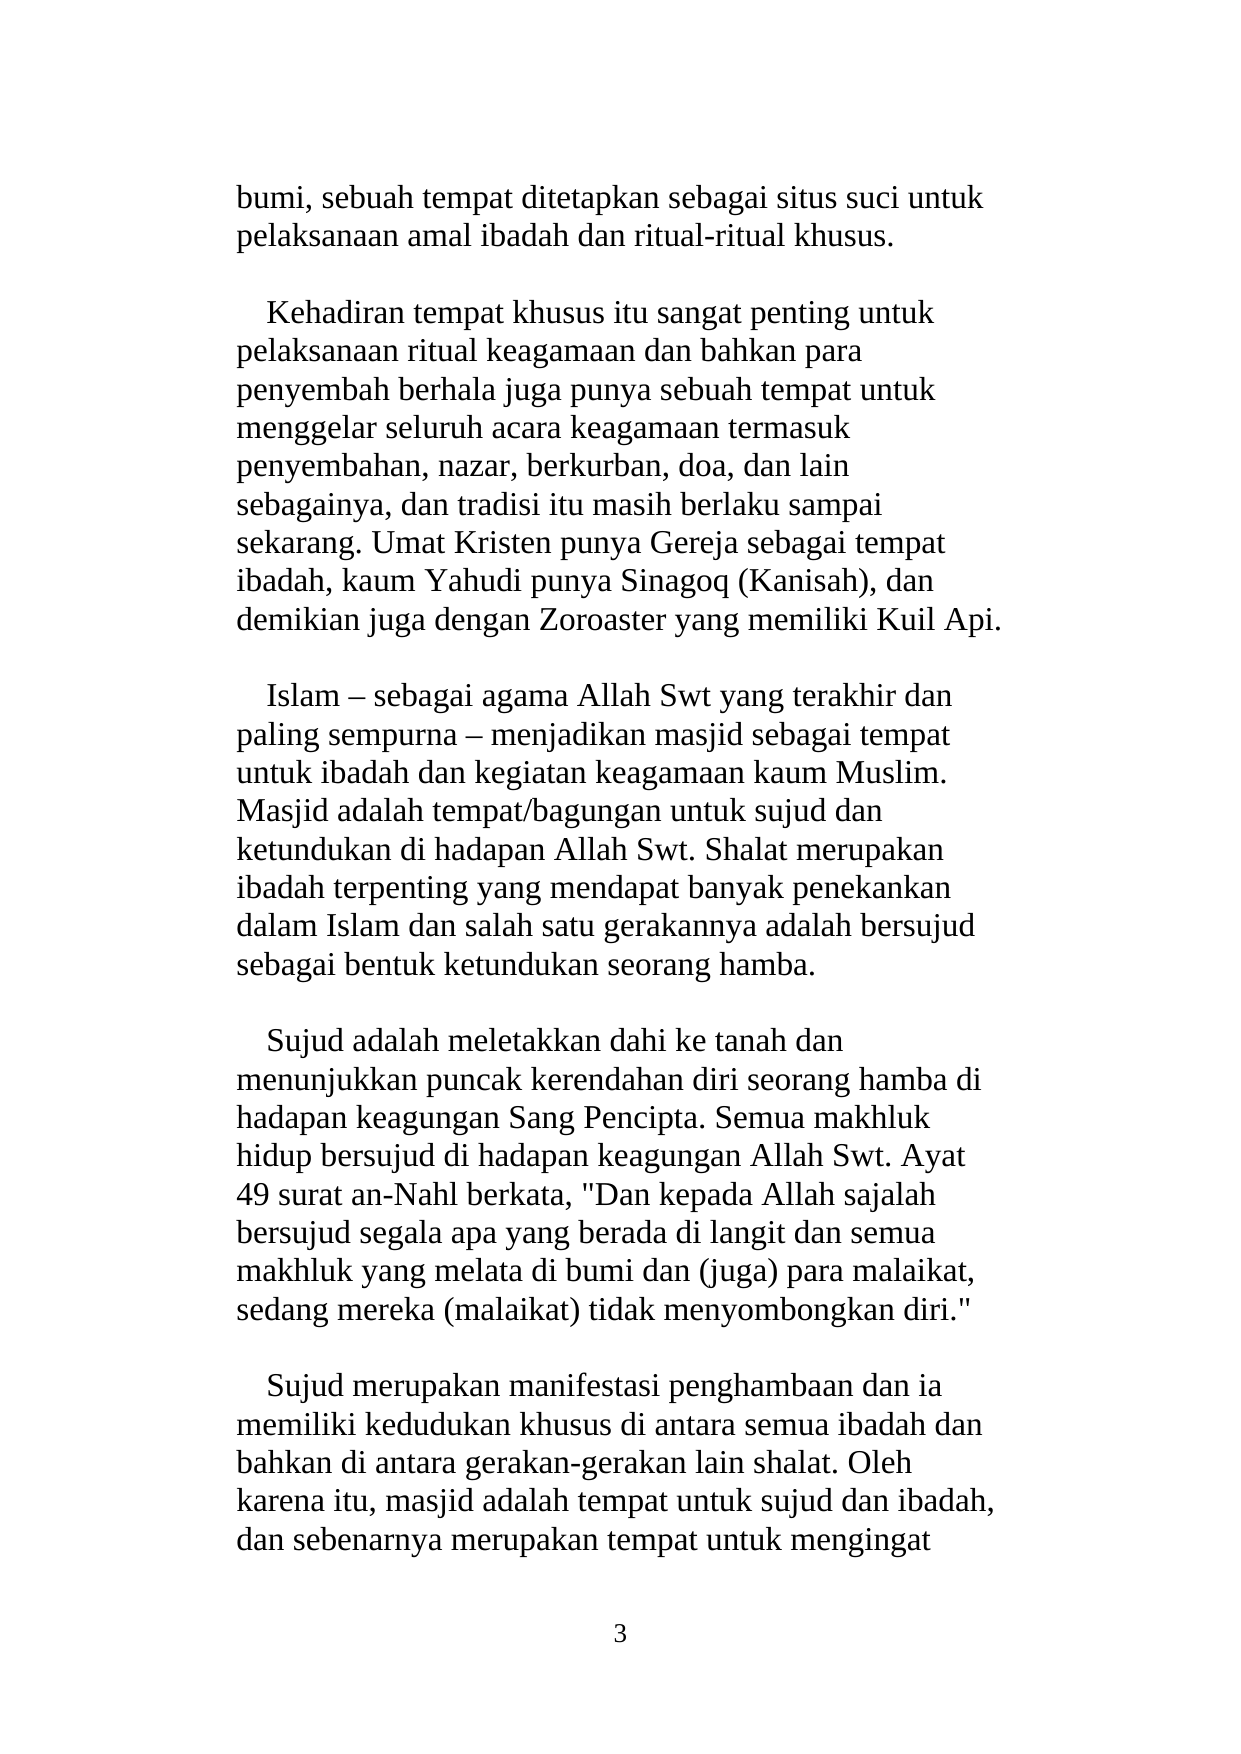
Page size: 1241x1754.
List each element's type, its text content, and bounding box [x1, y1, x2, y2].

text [236, 1366, 1004, 1557]
text Islam – sebagai agama Allah Swt yang terakhir dan paling sempurna – menjadikan masjid sebagai tempat untuk ibadah dan kegiatan keagamaan kaum Muslim. Masjid adalah tempat/bagungan untuk sujud dan ketundukan di hadapan Allah Swt. Shalat merupakan ibadah terpenting yang mendapat banyak penekankan dalam Islam dan salah satu gerakannya adalah bersujud sebagai bentuk ketundukan seorang hamba. [236, 676, 1004, 982]
text Sujud adalah meletakkan dahi ke tanah dan menunjukkan puncak kerendahan diri seorang hamba di hadapan keagungan Sang Pencipta. Semua makhluk hidup bersujud di hadapan keagungan Allah Swt. Ayat 49 surat an-Nahl berkata, "Dan kepada Allah sajalah bersujud segala apa yang berada di langit dan semua makhluk yang melata di bumi dan (juga) para malaikat, sedang mereka (malaikat) tidak menyombongkan diri." [236, 1021, 1004, 1327]
text Kehadiran tempat khusus itu sangat penting untuk pelaksanaan ritual keagamaan dan bahkan para penyembah berhala juga punya sebuah tempat untuk menggelar seluruh acara keagamaan termasuk penyembahan, nazar, berkurban, doa, dan lain sebagainya, dan tradisi itu masih berlaku sampai sekarang. Umat Kristen punya Gereja sebagai tempat ibadah, kaum Yahudi punya Sinagoq (Kanisah), dan demikian juga dengan Zoroaster yang memiliki Kuil Api. [236, 292, 1004, 637]
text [236, 177, 1004, 254]
